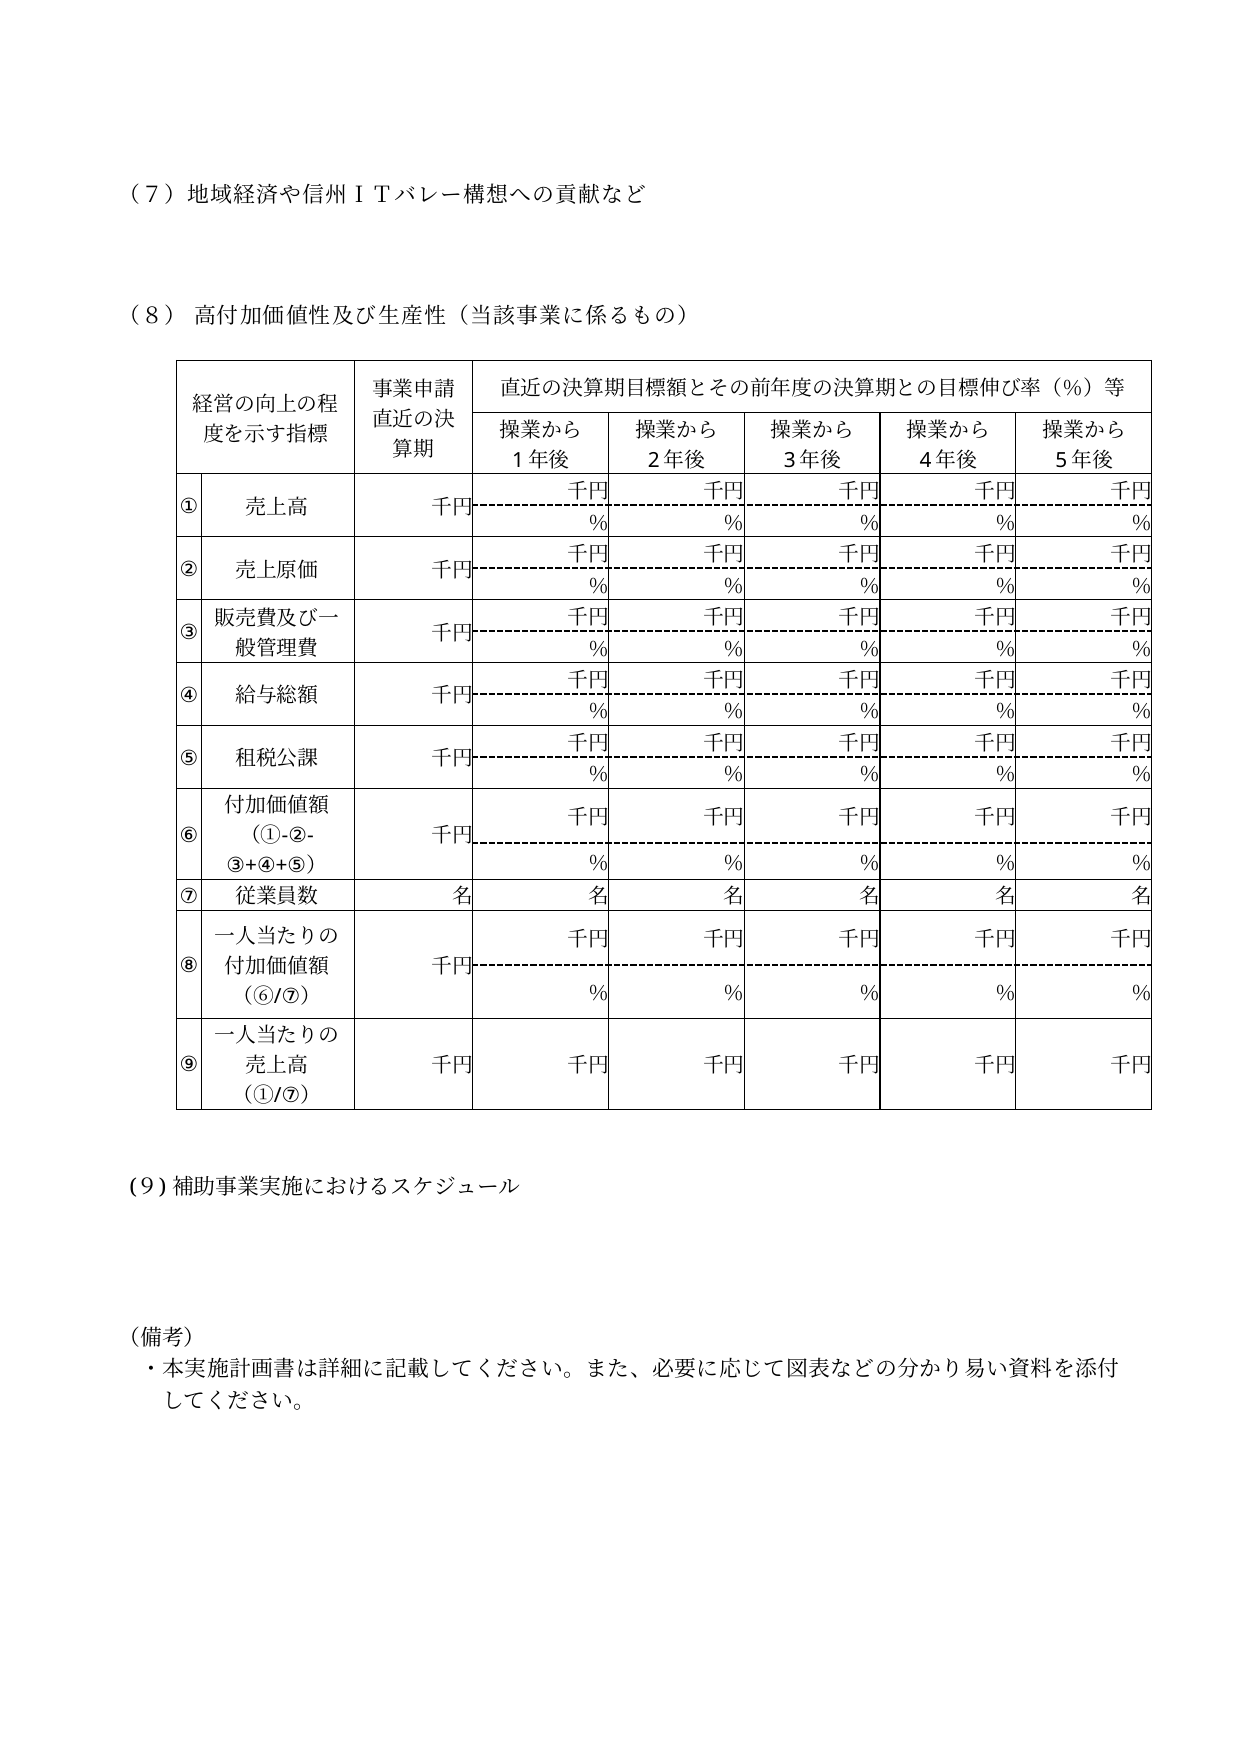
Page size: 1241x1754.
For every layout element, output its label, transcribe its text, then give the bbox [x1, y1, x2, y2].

table_cell 千円 [1016, 537, 1151, 567]
table_header 経営の向上の程度を示す指標 [177, 361, 354, 473]
table_cell ％ [609, 964, 744, 1018]
table_cell 千円 [1016, 1019, 1151, 1109]
table_cell 売上高 [202, 474, 354, 536]
table_cell 千円 [745, 1019, 879, 1109]
table_cell 千円 [473, 474, 608, 504]
table_cell 千円 [881, 663, 1015, 693]
table_cell ⑦ [177, 880, 201, 910]
table_cell ％ [609, 567, 744, 599]
table_cell ⑥ [177, 789, 201, 879]
table_cell 千円 [1016, 474, 1151, 504]
table_cell 千円 [881, 600, 1015, 630]
table_cell 千円 [473, 911, 608, 964]
table_cell ％ [881, 504, 1015, 536]
table_cell ％ [473, 693, 608, 725]
table_cell 千円 [609, 537, 744, 567]
table_cell ⑨ [177, 1019, 201, 1109]
table_cell 千円 [609, 789, 744, 842]
table_cell 名 [745, 880, 879, 910]
table_cell 千円 [355, 789, 472, 879]
table_cell 租税公課 [202, 726, 354, 788]
table_cell 千円 [473, 726, 608, 756]
table_cell ％ [473, 504, 608, 536]
table_cell 千円 [609, 1019, 744, 1109]
table_cell 千円 [1016, 726, 1151, 756]
table_cell 千円 [355, 663, 472, 725]
table_cell 千円 [881, 537, 1015, 567]
table_cell 操業から 5年後 [1016, 413, 1151, 473]
table_cell ％ [881, 630, 1015, 662]
table_cell 販売費及び一般管理費 [202, 600, 354, 662]
table_cell ③ [177, 600, 201, 662]
table_cell 千円 [355, 600, 472, 662]
table_cell ％ [473, 630, 608, 662]
table_cell 操業から 4年後 [881, 413, 1015, 473]
table_cell ％ [881, 842, 1015, 879]
table_cell 千円 [473, 537, 608, 567]
table_cell 名 [355, 880, 472, 910]
table_cell ② [177, 537, 201, 599]
table_cell 千円 [745, 474, 879, 504]
table_cell ％ [609, 693, 744, 725]
table_cell 操業から 1年後 [473, 413, 608, 473]
table_cell 千円 [1016, 600, 1151, 630]
table_cell ％ [1016, 630, 1151, 662]
table_cell ％ [881, 756, 1015, 788]
table_cell ％ [609, 630, 744, 662]
table_cell ⑧ [177, 911, 201, 1018]
table_cell 一人当たりの売上高 （①/⑦） [202, 1019, 354, 1109]
table_cell ％ [1016, 964, 1151, 1018]
table_cell 名 [609, 880, 744, 910]
table_cell ％ [473, 842, 608, 879]
table_cell 千円 [881, 474, 1015, 504]
table_cell 千円 [1016, 663, 1151, 693]
table_cell 名 [881, 880, 1015, 910]
table_cell ％ [473, 756, 608, 788]
table_cell ％ [745, 842, 879, 879]
table_cell 千円 [609, 911, 744, 964]
table_cell 千円 [473, 1019, 608, 1109]
table_cell 千円 [1016, 911, 1151, 964]
text (９) 補助事業実施におけるスケジュール [118, 1169, 1122, 1201]
table_cell 名 [1016, 880, 1151, 910]
table_cell ％ [881, 964, 1015, 1018]
table_header 直近の決算期目標額とその前年度の決算期との目標伸び率（％）等 [473, 361, 1151, 412]
table_cell ％ [1016, 504, 1151, 536]
table_cell 一人当たりの付加価値額 （⑥/⑦） [202, 911, 354, 1018]
table_cell 千円 [609, 600, 744, 630]
table_cell ％ [1016, 567, 1151, 599]
table_cell 千円 [609, 726, 744, 756]
table_cell ％ [609, 756, 744, 788]
table_cell 千円 [881, 789, 1015, 842]
table_cell ％ [745, 630, 879, 662]
table_cell ① [177, 474, 201, 536]
table_cell 操業から 2年後 [609, 413, 744, 473]
table_cell 千円 [473, 663, 608, 693]
table_cell 千円 [745, 726, 879, 756]
table_cell 千円 [1016, 789, 1151, 842]
table_cell ％ [473, 567, 608, 599]
table_cell ％ [1016, 842, 1151, 879]
table_cell ％ [473, 964, 608, 1018]
table_cell ⑤ [177, 726, 201, 788]
table_cell 売上原価 [202, 537, 354, 599]
table_cell ％ [609, 842, 744, 879]
table_cell 千円 [881, 726, 1015, 756]
table_cell ％ [1016, 756, 1151, 788]
text （８） 高付加価値性及び生産性（当該事業に係るもの） [118, 298, 1122, 330]
table_cell ％ [745, 567, 879, 599]
table_cell 千円 [355, 911, 472, 1018]
table_cell 千円 [881, 1019, 1015, 1109]
table_cell ％ [609, 504, 744, 536]
table_cell 千円 [473, 789, 608, 842]
table_cell ％ [745, 756, 879, 788]
table_cell 千円 [745, 537, 879, 567]
table_cell 千円 [745, 789, 879, 842]
table_cell 千円 [355, 726, 472, 788]
table_cell 千円 [609, 474, 744, 504]
table_cell ％ [881, 693, 1015, 725]
table_cell 千円 [745, 663, 879, 693]
table_cell ％ [1016, 693, 1151, 725]
table_cell 操業から 3年後 [745, 413, 879, 473]
table_cell ％ [745, 504, 879, 536]
table_cell 付加価値額（①-②-③+④+⑤） [202, 789, 354, 879]
table_cell ％ [881, 567, 1015, 599]
table_cell 千円 [745, 600, 879, 630]
table_cell 従業員数 [202, 880, 354, 910]
table_cell 給与総額 [202, 663, 354, 725]
text （備考） [118, 1320, 1122, 1351]
table_header 事業申請直近の決算期 [355, 361, 472, 473]
table_cell 千円 [745, 911, 879, 964]
table_cell 千円 [881, 911, 1015, 964]
text （７）地域経済や信州ＩＴバレー構想への貢献など [118, 178, 1122, 209]
text ・本実施計画書は詳細に記載してください。また、必要に応じて図表などの分かり易い資料を添付してください。 [140, 1351, 1122, 1414]
table_cell 千円 [355, 1019, 472, 1109]
table_cell ％ [745, 964, 879, 1018]
table_cell 千円 [473, 600, 608, 630]
table_cell 千円 [609, 663, 744, 693]
table_cell 千円 [355, 537, 472, 599]
table_cell 名 [473, 880, 608, 910]
table_cell ％ [745, 693, 879, 725]
table_cell ④ [177, 663, 201, 725]
table_cell 千円 [355, 474, 472, 536]
